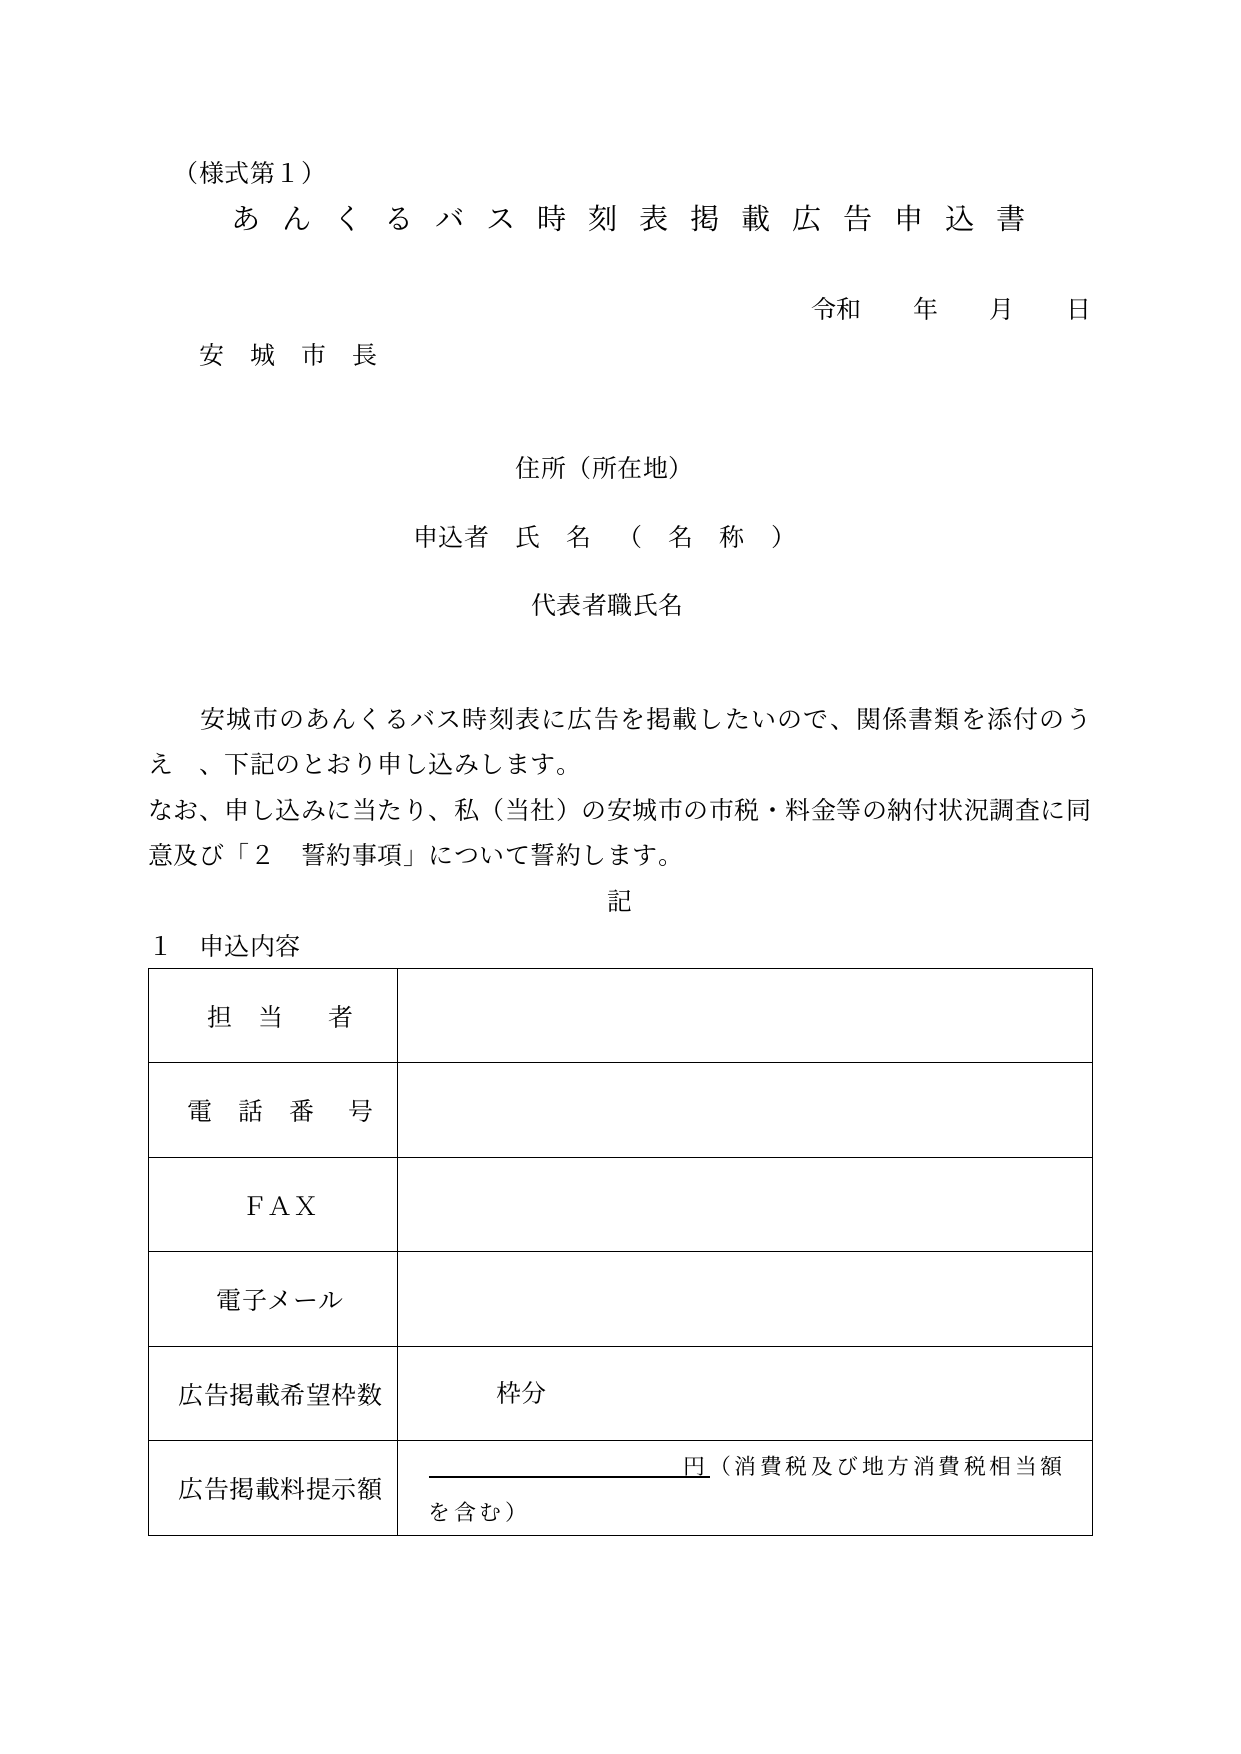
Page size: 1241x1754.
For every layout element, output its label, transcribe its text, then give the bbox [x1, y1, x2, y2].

table_cell 枠分 [398, 1347, 1092, 1440]
text （様式第１） [104, 149, 1131, 194]
table_cell 広告掲載料提示額 [149, 1441, 397, 1535]
table_cell 電子メール [149, 1252, 397, 1346]
text なお、申し込みに当たり、私（当社）の安城市の市税・料金等の納付状況調査に同意及び「２ 誓約事項」について誓約します。 [133, 786, 1092, 877]
table_cell [398, 1158, 1092, 1251]
text あんくるバス時刻表掲載広告申込書 [104, 194, 1131, 240]
text 安城市のあんくるバス時刻表に広告を掲載したいので、関係書類を添付のうえ、下記のとおり申し込みします。 [104, 695, 1092, 786]
table_cell 電話番号 [149, 1063, 397, 1157]
table_header 担当者 [149, 969, 397, 1062]
table_cell [398, 1063, 1092, 1157]
text 代表者職氏名 [148, 581, 1131, 626]
table_cell [398, 1252, 1092, 1346]
text 令和 年 月 日 [104, 285, 1092, 331]
text 記 [133, 877, 1092, 922]
table_header [398, 969, 1092, 1062]
table_cell ＦＡＸ [149, 1158, 397, 1251]
text 申込者 氏名（名称） [104, 513, 1131, 558]
table_cell 広告掲載希望枠数 [149, 1347, 397, 1440]
text 安 城 市 長 [104, 331, 1131, 376]
table_cell 円（消費税及び地方消費税相当額を含む） [398, 1441, 1092, 1535]
subtitle １ 申込内容 [130, 922, 1108, 968]
text 住所（所在地） [104, 444, 1092, 490]
